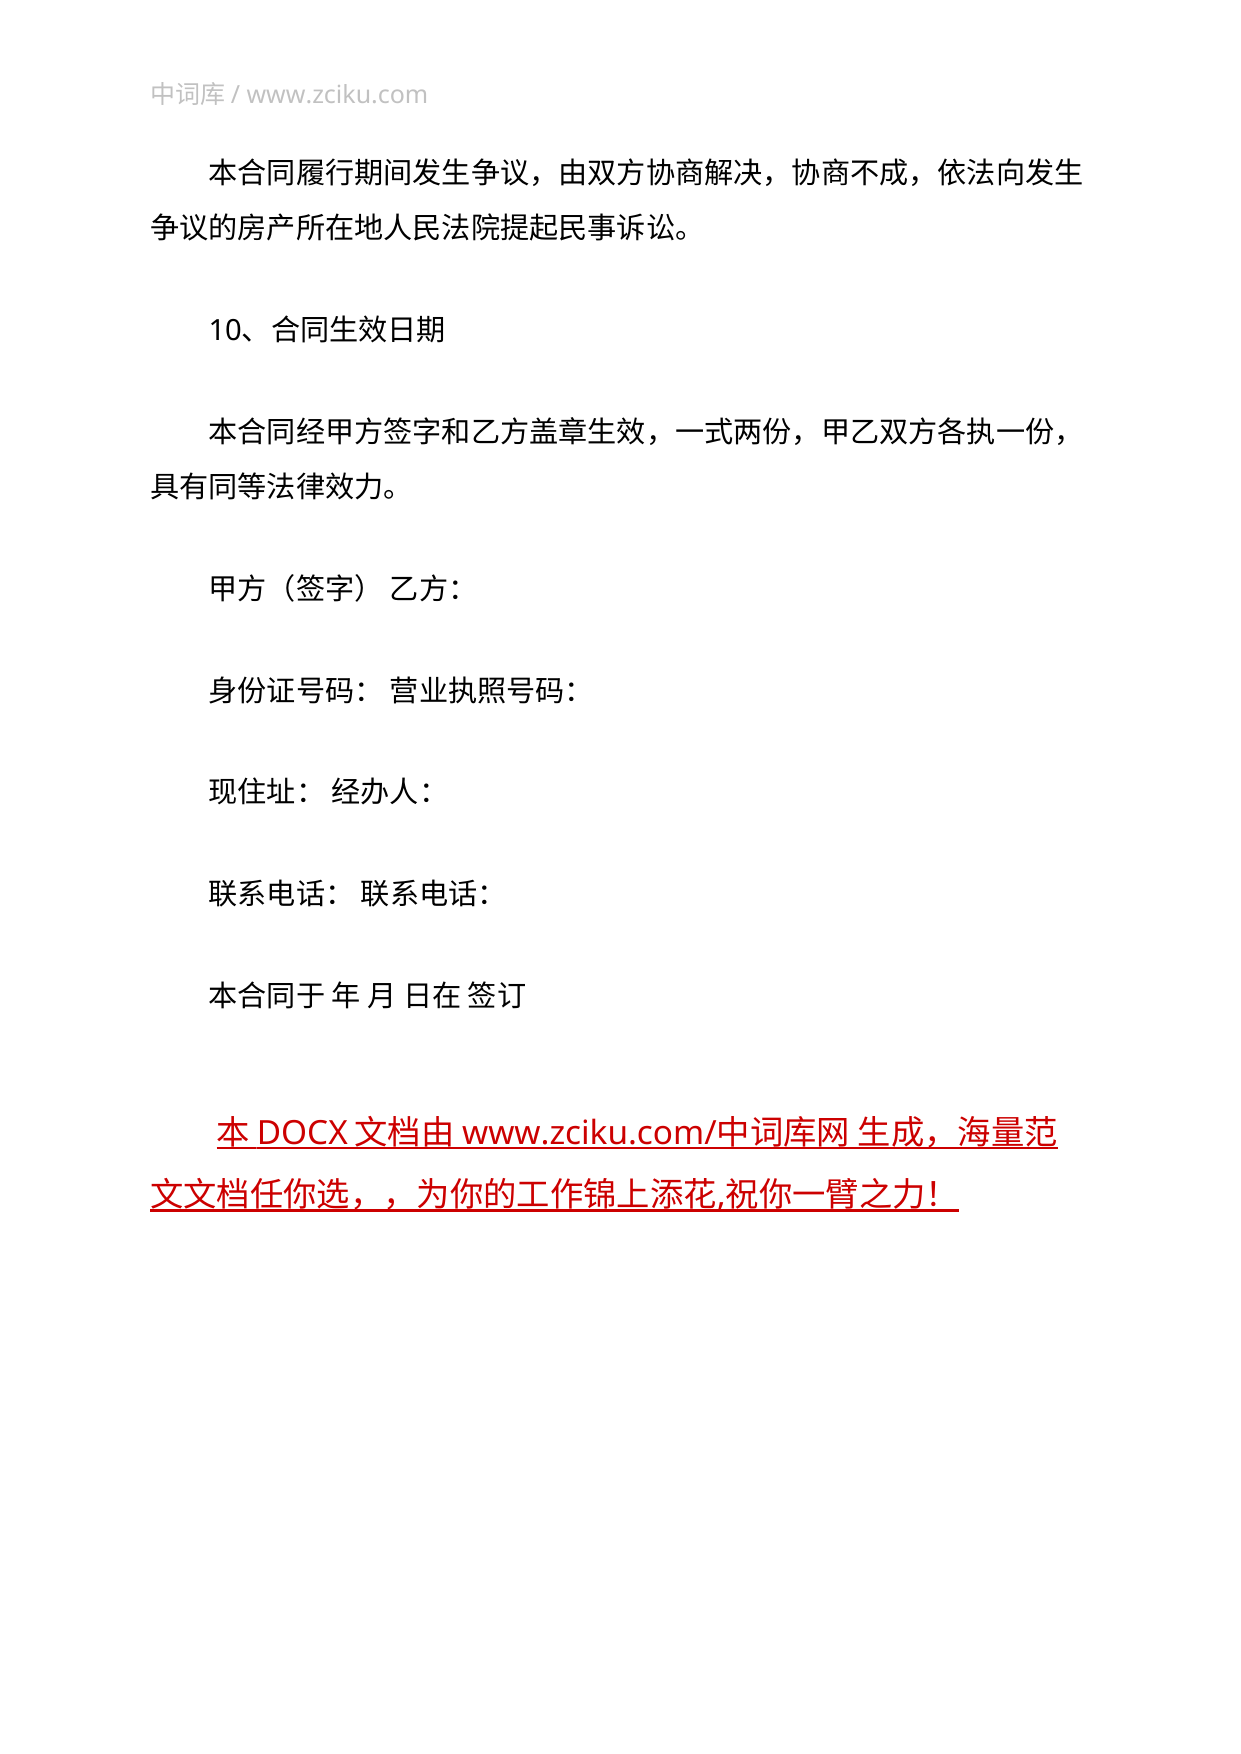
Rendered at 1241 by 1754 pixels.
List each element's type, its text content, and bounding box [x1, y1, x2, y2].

text 甲方（签字） 乙方： [150, 565, 1090, 608]
text 现住址： 经办人： [150, 769, 1090, 811]
text 身份证号码： 营业执照号码： [150, 667, 1090, 709]
text 本DOCX文档由 www.zciku.com/中词库网 生成，海量范文文档任你选，，为你的工作锦上添花,祝你一臂之力！ [150, 1105, 1090, 1217]
text 10、合同生效日期 [150, 307, 1090, 349]
text 本合同经甲方签字和乙方盖章生效，一式两份，甲乙双方各执一份，具有同等法律效力。 [150, 409, 1090, 506]
text 本合同履行期间发生争议，由双方协商解决，协商不成，依法向发生争议的房产所在地人民法院提起民事诉讼。 [150, 150, 1090, 247]
text 联系电话： 联系电话： [150, 871, 1090, 913]
text 本合同于 年 月 日在 签订 [150, 972, 1090, 1015]
